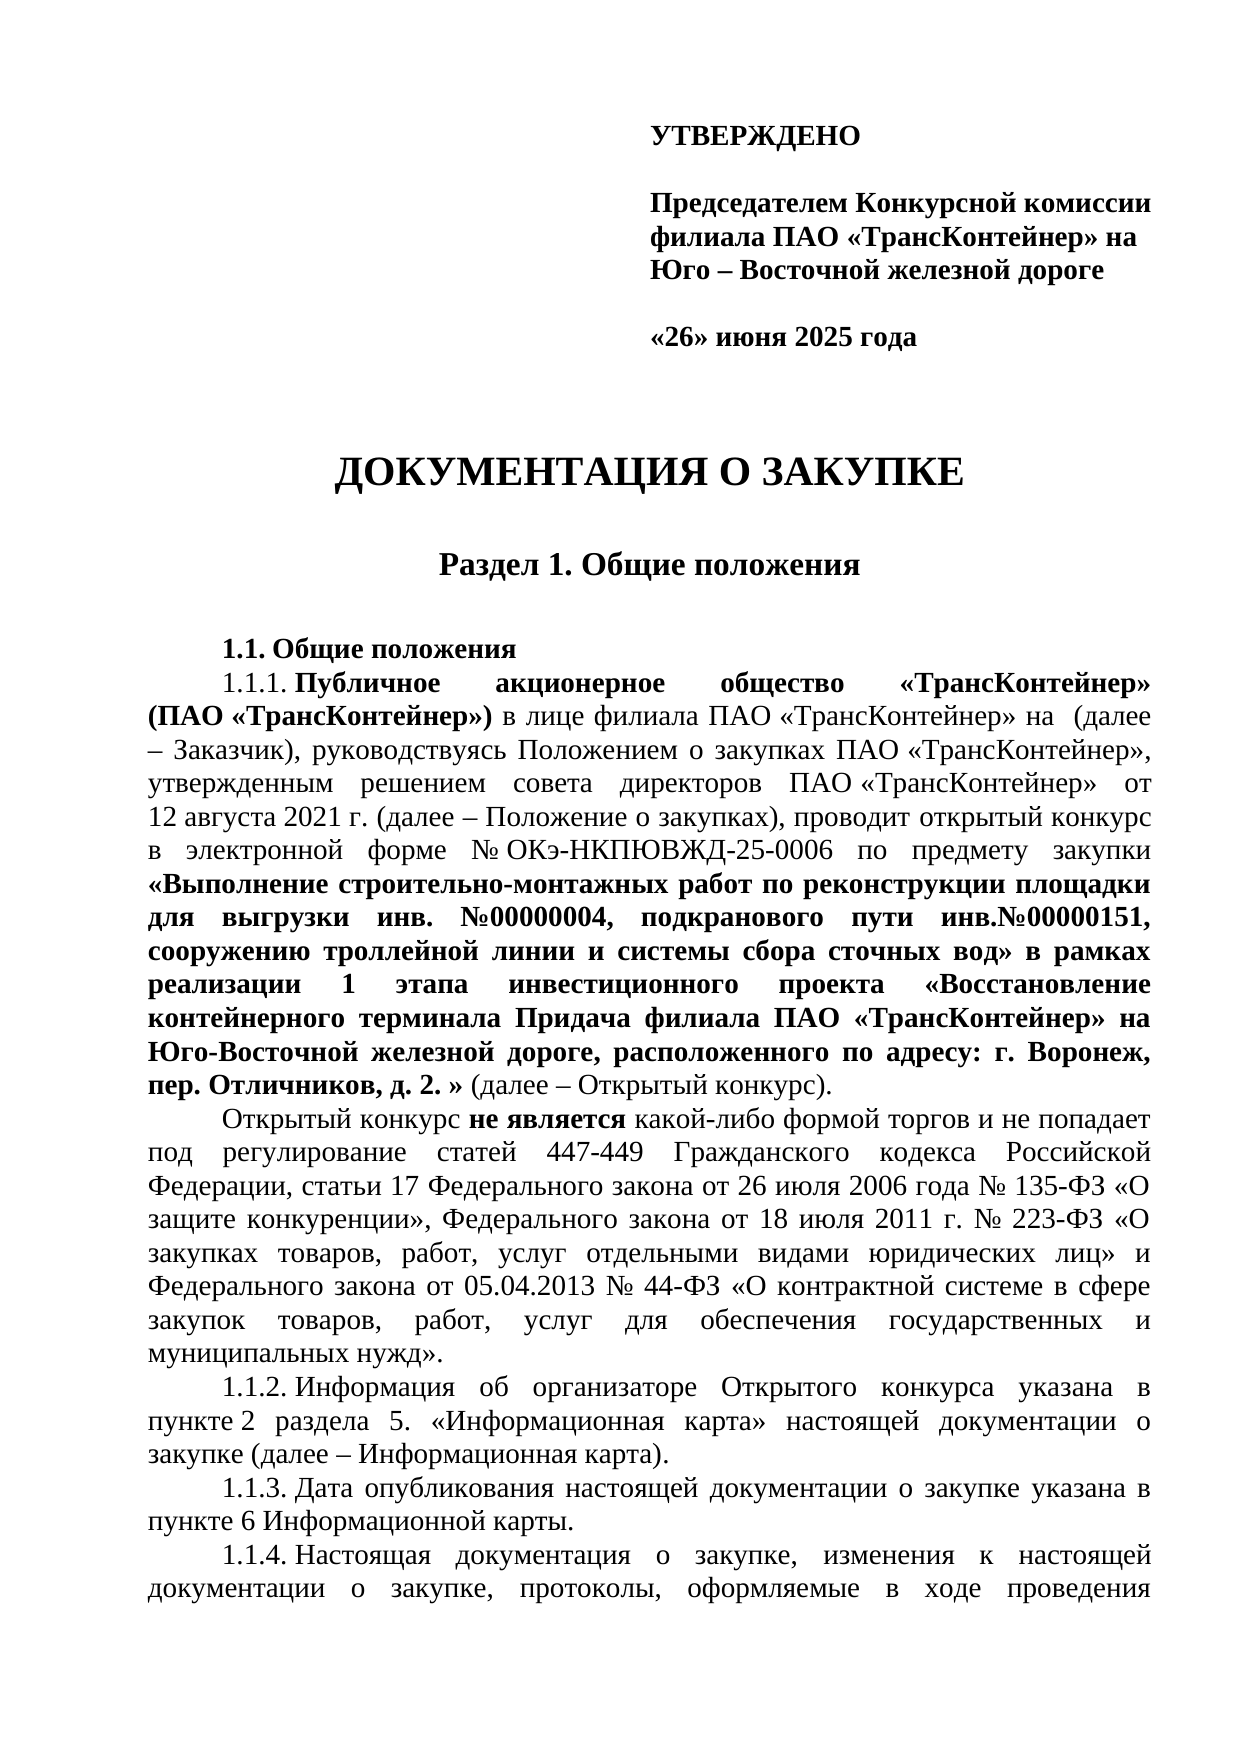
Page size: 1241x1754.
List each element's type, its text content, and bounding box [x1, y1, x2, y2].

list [148, 1537, 1152, 1604]
list Публичное акционерное общество «ТрансКонтейнер» (ПАО «ТрансКонтейнер») в лице филиала ПАО «ТрансКонтейнер» на (далее – Заказчик), руководствуясь Положением о закупках ПАО «ТрансКонтейнер», утвержденным решением совета директоров ПАО «ТрансКонтейнер» от 12 августа 2021 г. (далее – Положение о закупках), проводит открытый конкурс в электронной форме № ОКэ-НКПЮВЖД-25-0006 по предмету закупки «Выполнение строительно-монтажных работ по реконструкции площадки для выгрузки инв. №00000004, подкранового пути инв.№00000151, сооружению троллейной линии и системы сбора сточных вод» в рамках реализации 1 этапа инвестиционного проекта «Восстановление контейнерного терминала Придача филиала ПАО «ТрансКонтейнер» на Юго-Восточной железной дороге, расположенного по адресу: г. Воронеж, пер. Отличников, д. 2. » (далее – Открытый конкурс). [148, 665, 1152, 1101]
list Дата опубликования настоящей документации о закупке указана в пункте 6 Информационной карты. [148, 1470, 1152, 1537]
text Открытый конкурс не является какой-либо формой торгов и не попадает под регулирование статей 447-449 Гражданского кодекса Российской Федерации, статьи 17 Федерального закона от 26 июля 2006 года № 135-ФЗ «О защите конкуренции», Федерального закона от 18 июля 2011 г. № 223-ФЗ «О закупках товаров, работ, услуг отдельными видами юридических лиц» и Федерального закона от 05.04.2013 № 44-ФЗ «О контрактной системе в сфере закупок товаров, работ, услуг для обеспечения государственных и муниципальных нужд». [148, 1101, 1152, 1369]
text «26» июня 2025 года [650, 319, 1152, 353]
text Юго – Восточной железной дороге [650, 252, 1152, 286]
text Председателем Конкурсной комиссии филиала ПАО «ТрансКонтейнер» на [650, 185, 1152, 252]
text Раздел 1. Общие положения [148, 544, 1152, 582]
text ДОКУМЕНТАЦИЯ О ЗАКУПКЕ [148, 447, 1152, 495]
list Общие положения [148, 631, 1152, 665]
list Информация об организаторе Открытого конкурса указана в пункте 2 раздела 5. «Информационная карта» настоящей документации о закупке (далее – Информационная карта). [148, 1369, 1152, 1470]
text УТВЕРЖДЕНО [650, 118, 1152, 152]
